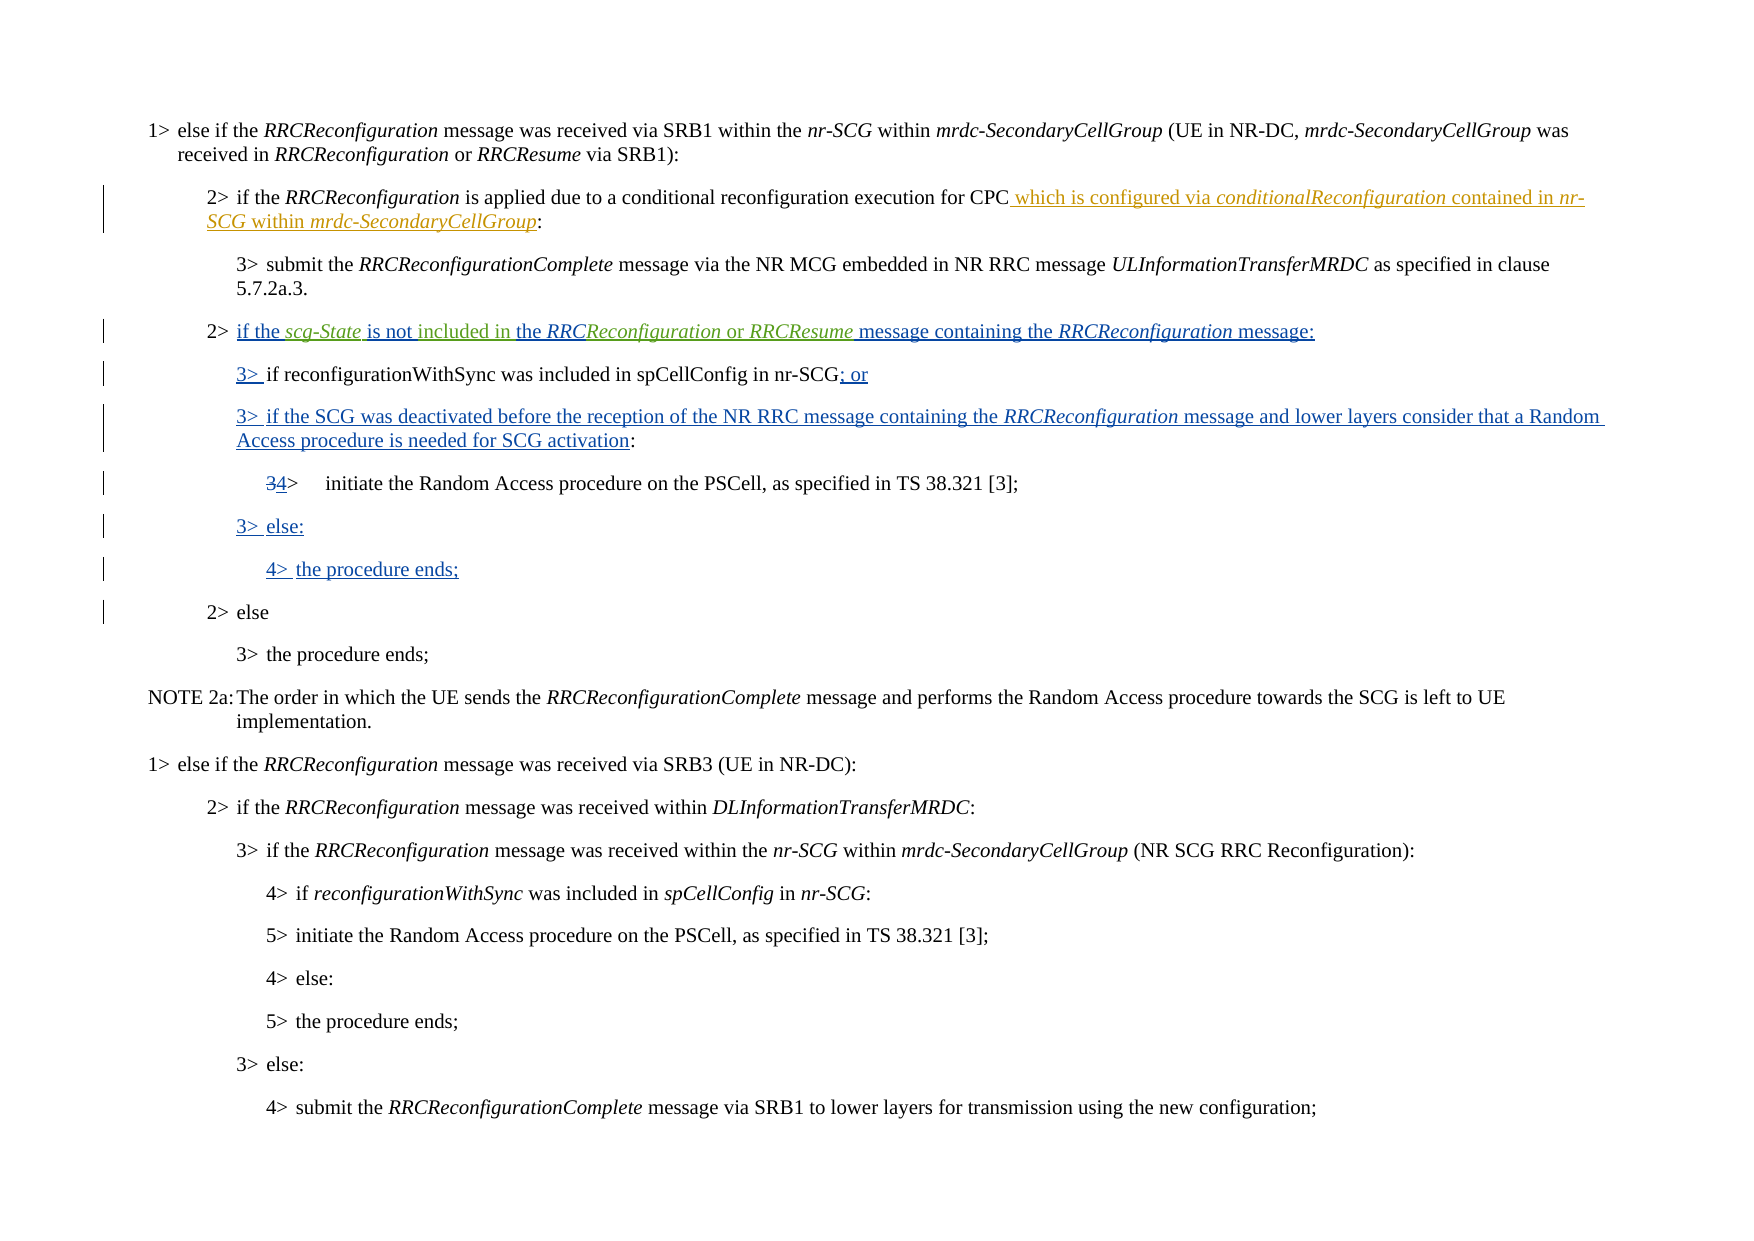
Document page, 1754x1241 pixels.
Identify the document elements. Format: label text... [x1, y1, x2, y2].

text 2> if the RRCReconfiguration message was received within DLInformationTransferMRDC: [207, 795, 1606, 819]
text 1> else if the RRCReconfiguration message was received via SRB1 within the nr-SCG within mrdc-SecondaryCellGroup (UE in NR-DC, mrdc-SecondaryCellGroup was received in RRCReconfiguration or RRCResume via SRB1): [148, 118, 1606, 166]
text 3> the procedure ends; [236, 642, 1606, 666]
text : [236, 404, 1606, 452]
text 4> else: [266, 966, 1606, 990]
text if reconfigurationWithSync was included in spCellConfig in nr-SCG [236, 361, 1606, 386]
text 5> the procedure ends; [266, 1009, 1606, 1033]
text 3> else: [236, 1052, 1606, 1076]
text NOTE 2a: The order in which the UE sends the RRCReconfigurationComplete message and performs the Random Access procedure towards the SCG is left to UE implementation. [148, 685, 1606, 733]
text 4> submit the RRCReconfigurationComplete message via SRB1 to lower layers for transmission using the new configuration; [266, 1094, 1606, 1119]
text 5> initiate the Random Access procedure on the PSCell, as specified in TS 38.321 [3]; [266, 923, 1606, 947]
text > initiate the Random Access procedure on the PSCell, as specified in TS 38.321 [3]; [266, 471, 1606, 495]
text 2> if the RRCReconfiguration is applied due to a conditional reconfiguration execution for CPC: [207, 185, 1606, 233]
text 4> if reconfigurationWithSync was included in spCellConfig in nr-SCG: [266, 881, 1606, 904]
text 3> submit the RRCReconfigurationComplete message via the NR MCG embedded in NR RRC message ULInformationTransferMRDC as specified in clause 5.7.2a.3. [236, 252, 1606, 300]
text 2> [207, 319, 1606, 343]
text 2> else [207, 599, 1606, 624]
text 3> if the RRCReconfiguration message was received within the nr-SCG within mrdc-SecondaryCellGroup (NR SCG RRC Reconfiguration): [236, 838, 1606, 862]
text 1> else if the RRCReconfiguration message was received via SRB3 (UE in NR-DC): [148, 752, 1606, 776]
